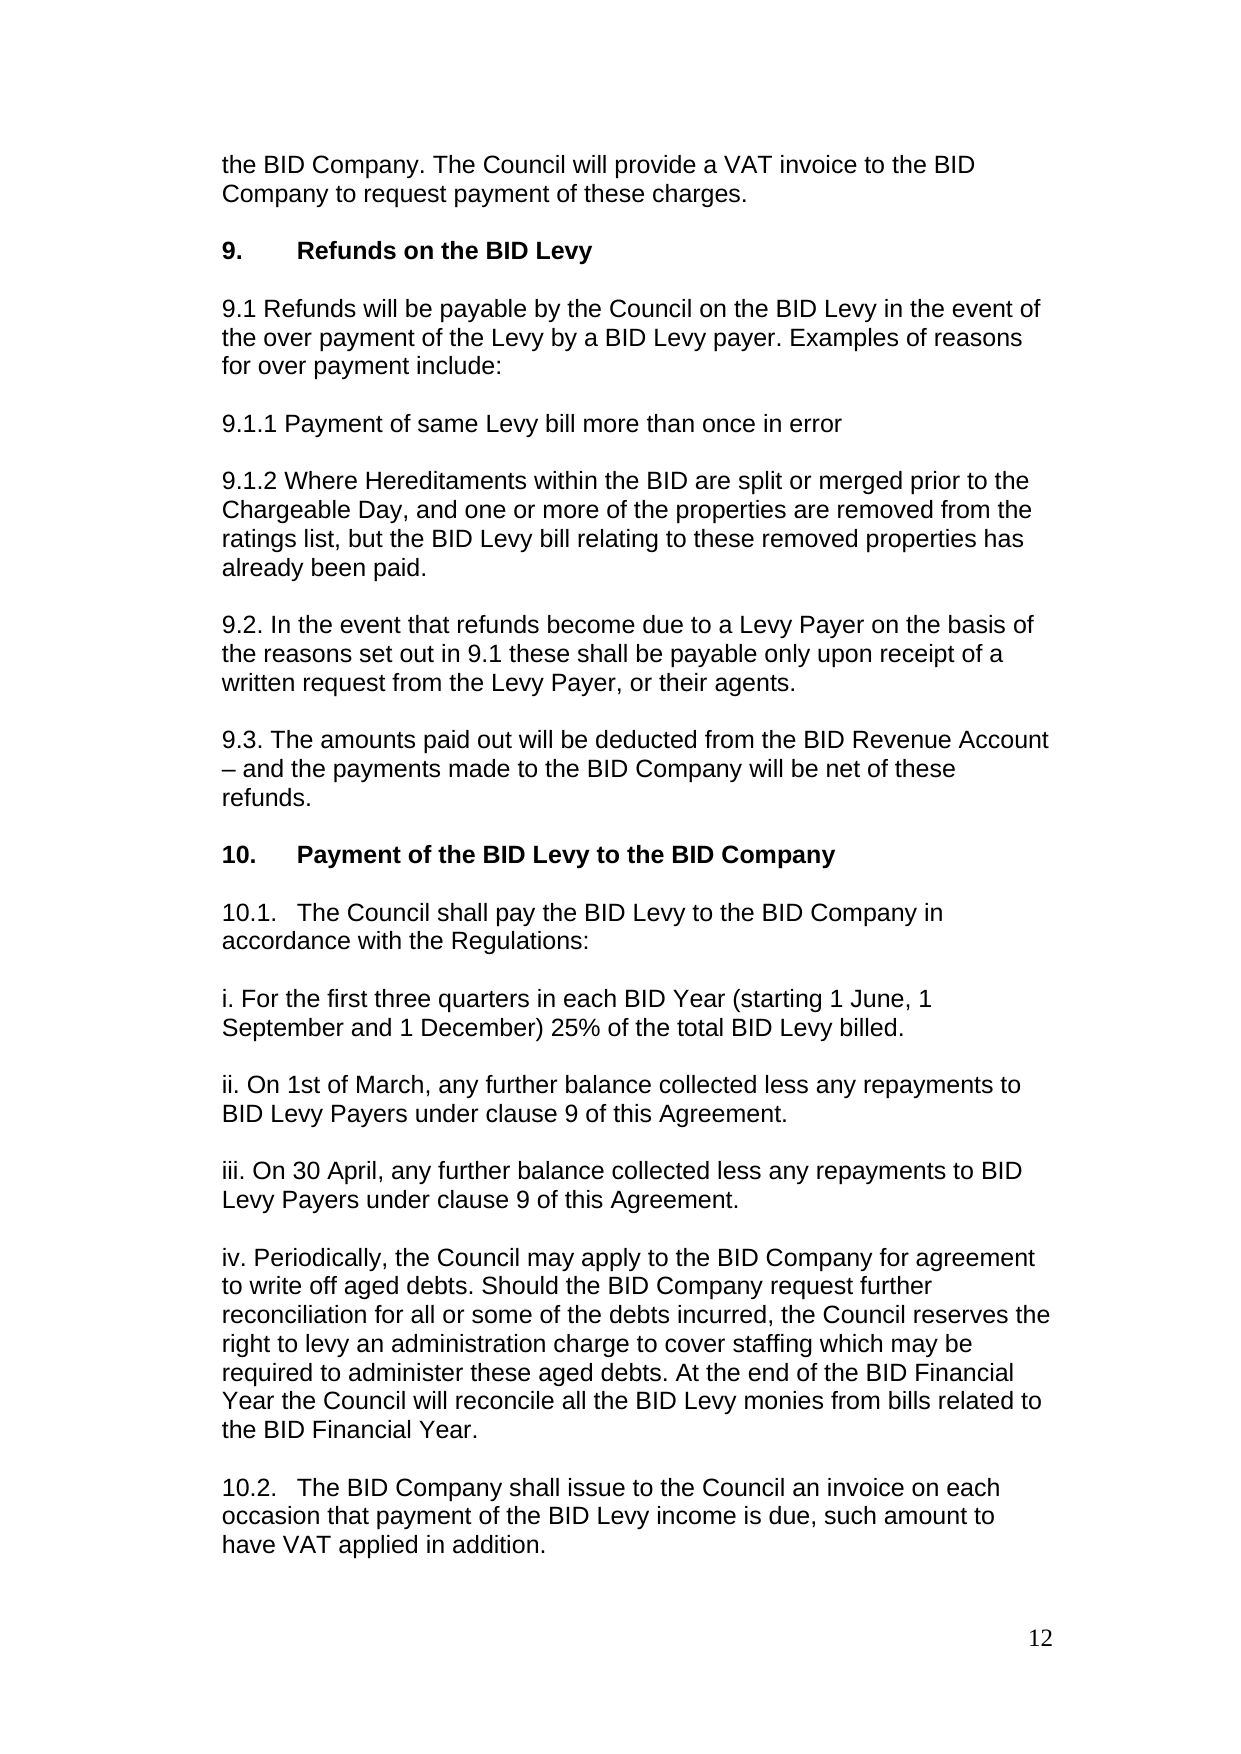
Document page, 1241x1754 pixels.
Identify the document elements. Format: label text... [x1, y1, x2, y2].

text i. For the first three quarters in each BID Year (starting 1 June, 1 September and 1 December) 25% of the total BID Levy billed. [222, 984, 1053, 1041]
text 9.3. The amounts paid out will be deducted from the BID Revenue Account – and the payments made to the BID Company will be net of these refunds. [222, 725, 1053, 811]
text ii. On 1st of March, any further balance collected less any repayments to BID Levy Payers under clause 9 of this Agreement. [222, 1070, 1053, 1127]
list Refunds on the BID Levy [222, 236, 1053, 265]
text 9.1.2 Where Hereditaments within the BID are split or merged prior to the Chargeable Day, and one or more of the properties are removed from the ratings list, but the BID Levy bill relating to these removed properties has already been paid. [222, 466, 1053, 581]
text iii. On 30 April, any further balance collected less any repayments to BID Levy Payers under clause 9 of this Agreement. [222, 1156, 1053, 1214]
text 9.1 Refunds will be payable by the Council on the BID Levy in the event of the over payment of the Levy by a BID Levy payer. Examples of reasons for over payment include: [222, 294, 1053, 380]
list The BID Company shall issue to the Council an invoice on each occasion that payment of the BID Levy income is due, such amount to have VAT applied in addition. [222, 1472, 1053, 1559]
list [222, 150, 1053, 207]
text 9.1.1 Payment of same Levy bill more than once in error [222, 409, 1053, 437]
text iv. Periodically, the Council may apply to the BID Company for agreement to write off aged debts. Should the BID Company request further reconciliation for all or some of the debts incurred, the Council reserves the right to levy an administration charge to cover staffing which may be required to administer these aged debts. At the end of the BID Financial Year the Council will reconcile all the BID Levy monies from bills related to the BID Financial Year. [222, 1242, 1053, 1444]
text 9.2. In the event that refunds become due to a Levy Payer on the basis of the reasons set out in 9.1 these shall be payable only upon receipt of a written request from the Levy Payer, or their agents. [222, 610, 1053, 696]
list Payment of the BID Levy to the BID Company [222, 840, 1053, 869]
list The Council shall pay the BID Levy to the BID Company in accordance with the Regulations: [222, 897, 1053, 955]
